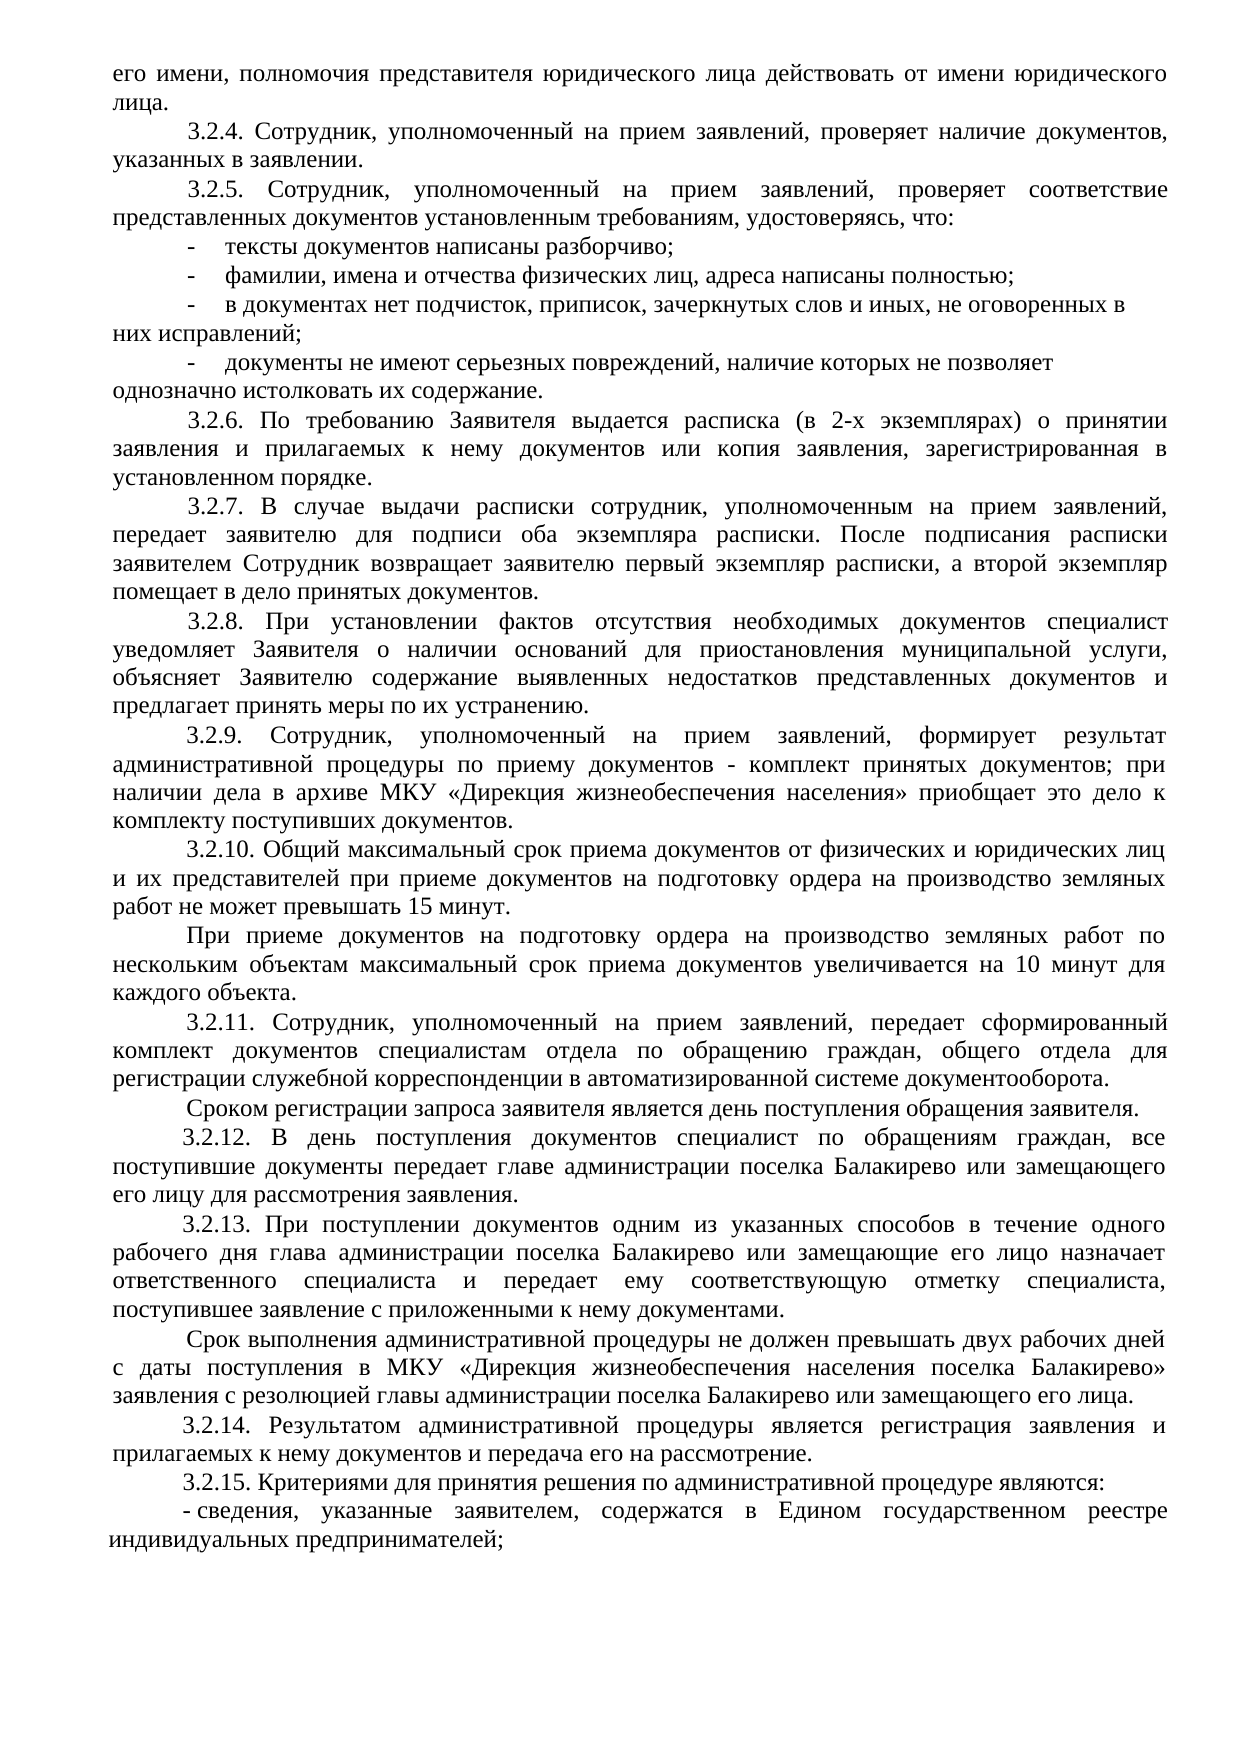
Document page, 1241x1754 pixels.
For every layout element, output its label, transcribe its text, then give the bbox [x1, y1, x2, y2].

list фамилии, имена и отчества физических лиц, адреса написаны полностью; [112, 261, 1169, 289]
text 3.2.10. Общий максимальный срок приема документов от физических и юридических лиц и их представителей при приеме документов на подготовку ордера на производство земляных работ не может превышать 15 минут. [112, 835, 1167, 920]
text 3.2.4. Сотрудник, уполномоченный на прием заявлений, проверяет наличие документов, указанных в заявлении. [112, 118, 1169, 173]
text 3.2.5. Сотрудник, уполномоченный на прием заявлений, проверяет соответствие представленных документов установленным требованиям, удостоверяясь, что: [112, 175, 1169, 231]
text 3.2.7. В случае выдачи расписки сотрудник, уполномоченным на прием заявлений, передает заявителю для подписи оба экземпляра расписки. После подписания расписки заявителем Сотрудник возвращает заявителю первый экземпляр расписки, а второй экземпляр помещает в дело принятых документов. [112, 492, 1169, 605]
list документы не имеют серьезных повреждений, наличие которых не позволяет однозначно истолковать их содержание. [112, 348, 1169, 404]
text 3.2.6. По требованию Заявителя выдается расписка (в 2-х экземплярах) о принятии заявления и прилагаемых к нему документов или копия заявления, зарегистрированная в установленном порядке. [112, 406, 1169, 491]
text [112, 59, 1169, 116]
list тексты документов написаны разборчиво; [187, 231, 1169, 260]
text Сроком регистрации запроса заявителя является день поступления обращения заявителя. [112, 1094, 1167, 1122]
text 3.2.12. В день поступления документов специалист по обращениям граждан, все поступившие документы передает главе администрации поселка Балакирево или замещающего его лицу для рассмотрения заявления. [112, 1123, 1167, 1208]
list в документах нет подчисток, приписок, зачеркнутых слов и иных, не оговоренных в них исправлений; [112, 291, 1169, 346]
text Срок выполнения административной процедуры не должен превышать двух рабочих дней с даты поступления в МКУ «Дирекция жизнеобеспечения населения поселка Балакирево» заявления с резолюцией главы администрации поселка Балакирево или замещающего его лица. [112, 1325, 1167, 1409]
text 3.2.9. Сотрудник, уполномоченный на прием заявлений, формирует результат административной процедуры по приему документов - комплект принятых документов; при наличии дела в архиве МКУ «Дирекция жизнеобеспечения населения» приобщает это дело к комплекту поступивших документов. [112, 721, 1167, 834]
text - сведения, указанные заявителем, содержатся в Едином государственном реестре индивидуальных предпринимателей; [108, 1495, 1169, 1553]
text При приеме документов на подготовку ордера на производство земляных работ по нескольким объектам максимальный срок приема документов увеличивается на 10 минут для каждого объекта. [112, 921, 1167, 1006]
text 3.2.13. При поступлении документов одним из указанных способов в течение одного рабочего дня глава администрации поселка Балакирево или замещающие его лицо назначает ответственного специалиста и передает ему соответствующую отметку специалиста, поступившее заявление с приложенными к нему документами. [112, 1210, 1167, 1322]
text 3.2.11. Сотрудник, уполномоченный на прием заявлений, передает сформированный комплект документов специалистам отдела по обращению граждан, общего отдела для регистрации служебной корреспонденции в автоматизированной системе документооборота. [112, 1008, 1169, 1092]
text 3.2.15. Критериями для принятия решения по административной процедуре являются: [108, 1467, 1169, 1495]
text 3.2.8. При установлении фактов отсутствия необходимых документов специалист уведомляет Заявителя о наличии оснований для приостановления муниципальной услуги, объясняет Заявителю содержание выявленных недостатков представленных документов и предлагает принять меры по их устранению. [112, 607, 1169, 719]
text 3.2.14. Результатом административной процедуры является регистрация заявления и прилагаемых к нему документов и передача его на рассмотрение. [112, 1411, 1167, 1467]
